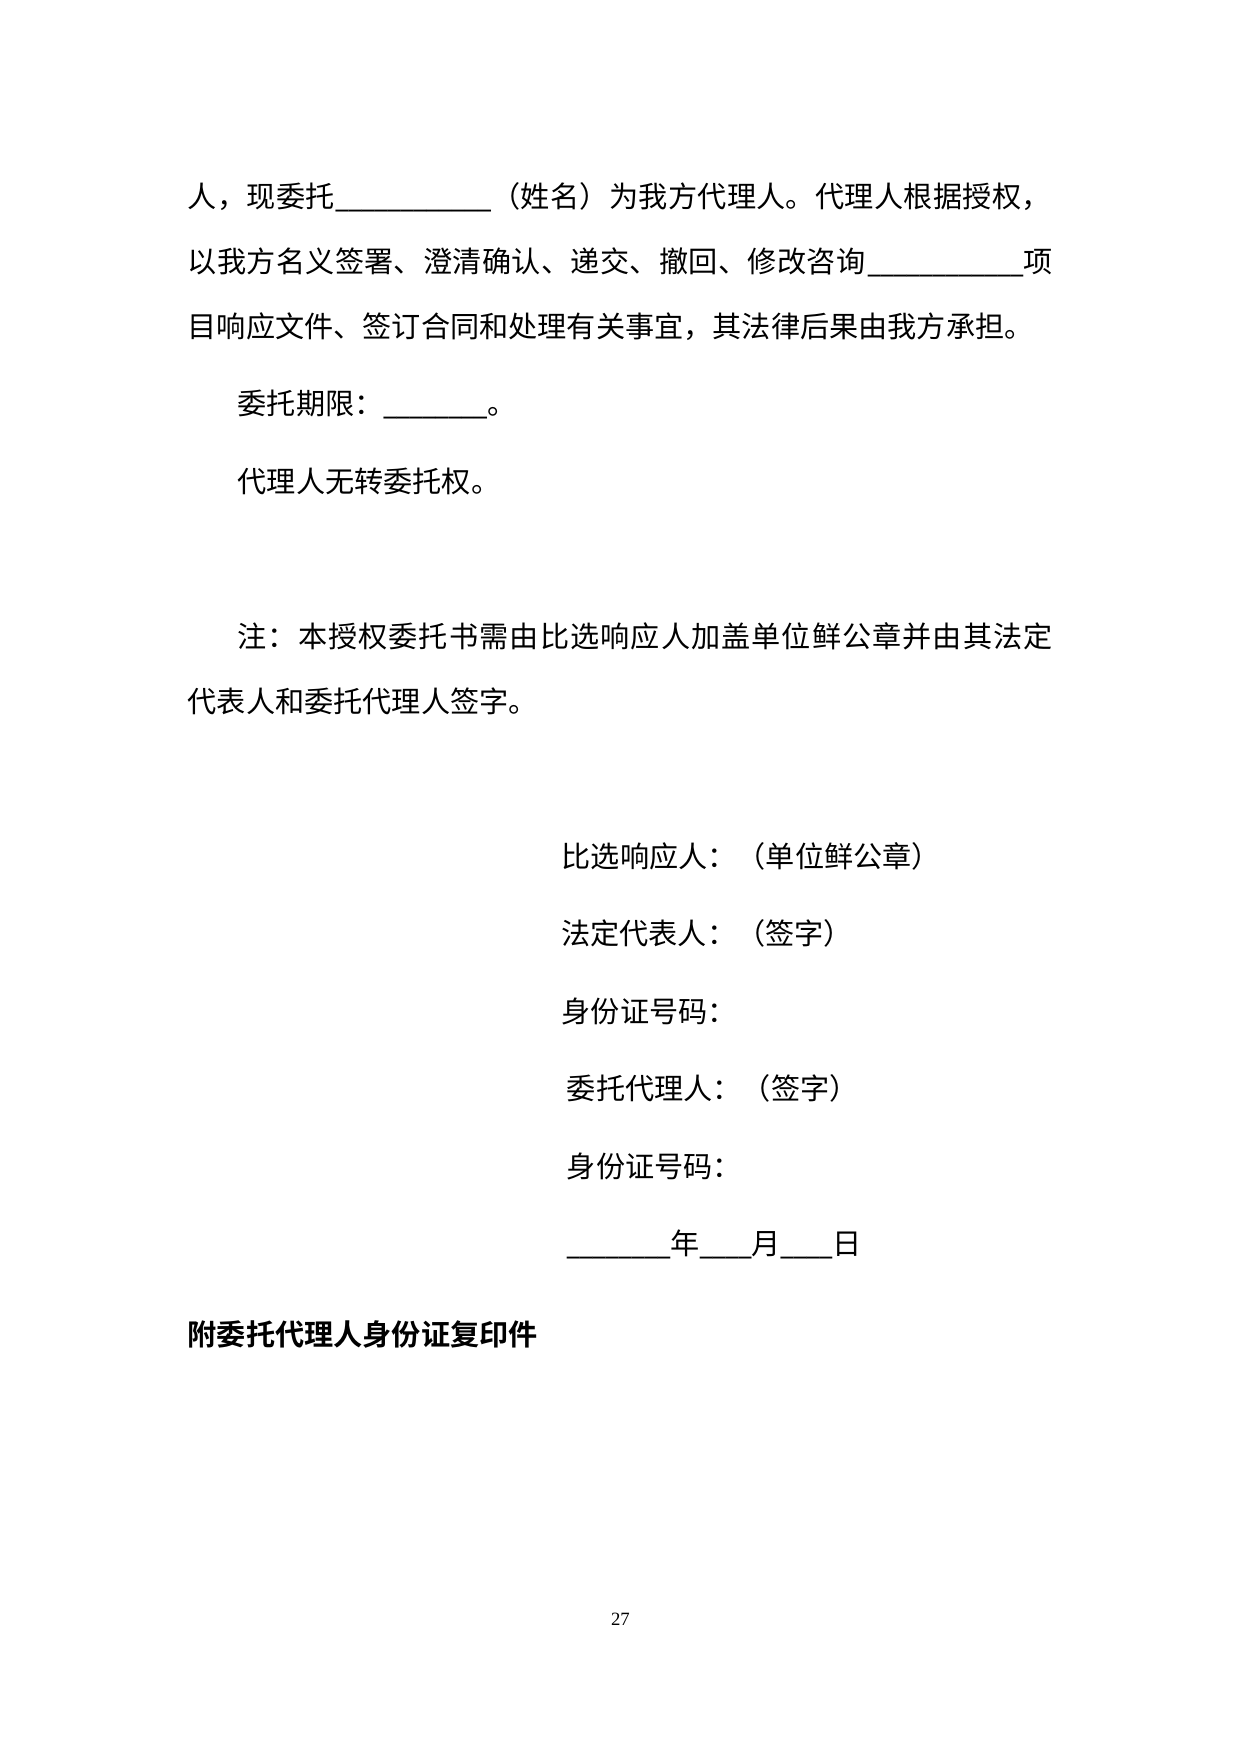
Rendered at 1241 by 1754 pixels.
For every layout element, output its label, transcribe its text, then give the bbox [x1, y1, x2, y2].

text 身份证号码： [187, 977, 1053, 1042]
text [187, 162, 1053, 357]
text 委托期限：________。 [187, 369, 1053, 434]
text 法定代表人：（签字） [187, 899, 1053, 964]
text 委托代理人：（签字） [187, 1054, 1053, 1119]
text 比选响应人：（单位鲜公章） [187, 822, 1053, 887]
text 附委托代理人身份证复印件 [187, 1307, 1053, 1355]
text 代理人无转委托权。 [187, 447, 1053, 512]
text ________年____月____日 [187, 1209, 1053, 1274]
text 身份证号码： [187, 1132, 1053, 1197]
text 注：本授权委托书需由比选响应人加盖单位鲜公章并由其法定代表人和委托代理人签字。 [187, 602, 1053, 732]
